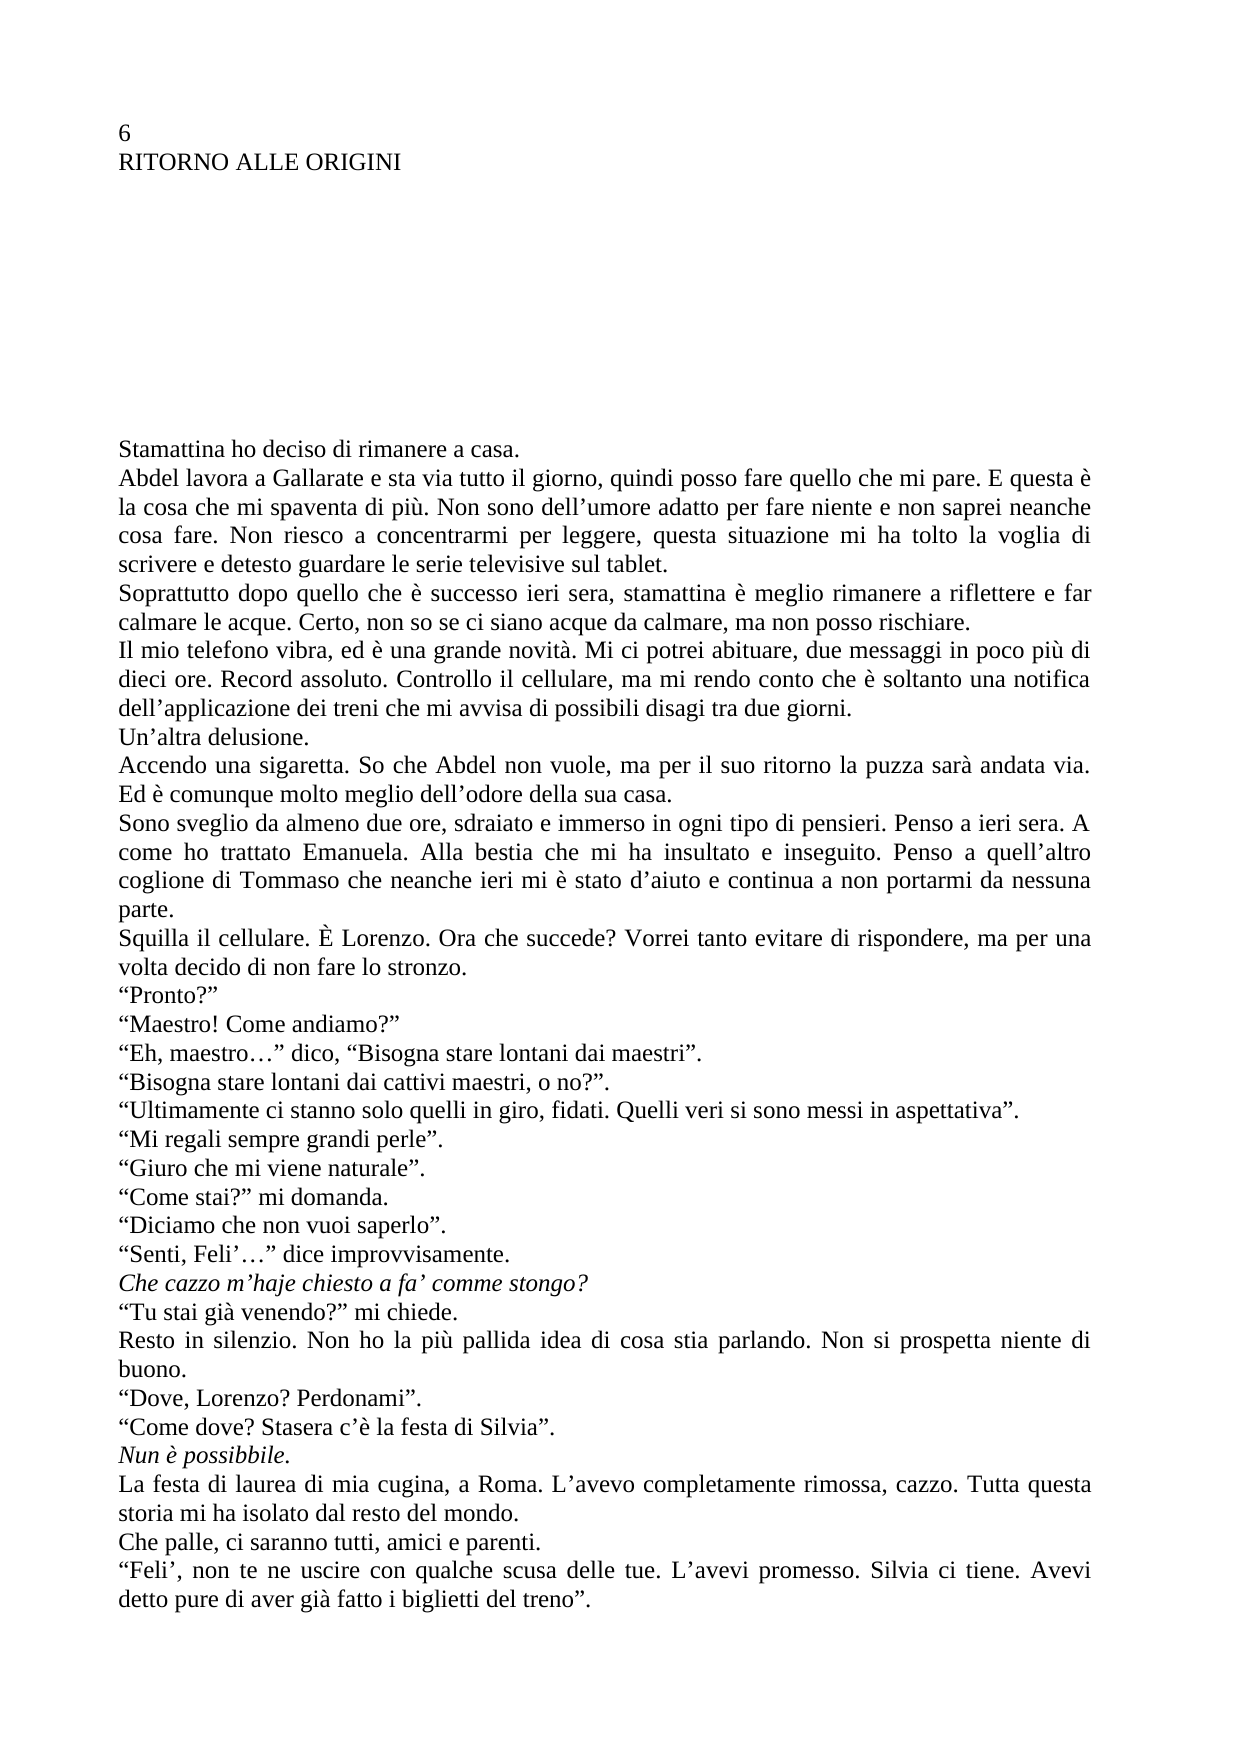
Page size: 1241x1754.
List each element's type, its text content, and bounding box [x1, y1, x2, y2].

text 6 [118, 118, 1092, 147]
text Un’altra delusione. [118, 722, 1092, 751]
text “Bisogna stare lontani dai cattivi maestri, o no?”. [118, 1067, 1092, 1096]
text “Mi regali sempre grandi perle”. [118, 1124, 1092, 1153]
text Abdel lavora a Gallarate e sta via tutto il giorno, quindi posso fare quello che mi pare. E questa è la cosa che mi spaventa di più. Non sono dell’umore adatto per fare niente e non saprei neanche cosa fare. Non riesco a concentrarmi per leggere, questa situazione mi ha tolto la voglia di scrivere e detesto guardare le serie televisive sul tablet. [118, 463, 1092, 578]
text “Ultimamente ci stanno solo quelli in giro, fidati. Quelli veri si sono messi in aspettativa”. [118, 1096, 1092, 1124]
text Resto in silenzio. Non ho la più pallida idea di cosa stia parlando. Non si prospetta niente di buono. [118, 1326, 1092, 1383]
text “Maestro! Come andiamo?” [118, 1009, 1092, 1038]
text Soprattutto dopo quello che è successo ieri sera, stamattina è meglio rimanere a riflettere e far calmare le acque. Certo, non so se ci siano acque da calmare, ma non posso rischiare. [118, 578, 1092, 636]
text “Eh, maestro…” dico, “Bisogna stare lontani dai maestri”. [118, 1038, 1092, 1067]
text “Dove, Lorenzo? Perdonami”. [118, 1383, 1092, 1412]
text Sono sveglio da almeno due ore, sdraiato e immerso in ogni tipo di pensieri. Penso a ieri sera. A come ho trattato Emanuela. Alla bestia che mi ha insultato e inseguito. Penso a quell’altro coglione di Tommaso che neanche ieri mi è stato d’aiuto e continua a non portarmi da nessuna parte. [118, 808, 1092, 923]
text Che cazzo m’haje chiesto a fa’ comme stongo? [118, 1268, 1092, 1297]
text Il mio telefono vibra, ed è una grande novità. Mi ci potrei abituare, due messaggi in poco più di dieci ore. Record assoluto. Controllo il cellulare, ma mi rendo conto che è soltanto una notifica dell’applicazione dei treni che mi avvisa di possibili disagi tra due giorni. [118, 636, 1092, 722]
text “Come dove? Stasera c’è la festa di Silvia”. [118, 1412, 1092, 1441]
text Nun è possibbile. [118, 1441, 1092, 1469]
text Stamattina ho deciso di rimanere a casa. [118, 434, 1092, 463]
text Accendo una sigaretta. So che Abdel non vuole, ma per il suo ritorno la puzza sarà andata via. Ed è comunque molto meglio dell’odore della sua casa. [118, 751, 1092, 808]
text Che palle, ci saranno tutti, amici e parenti. [118, 1527, 1092, 1556]
text La festa di laurea di mia cugina, a Roma. L’avevo completamente rimossa, cazzo. Tutta questa storia mi ha isolato dal resto del mondo. [118, 1469, 1092, 1527]
text “Feli’, non te ne uscire con qualche scusa delle tue. L’avevi promesso. Silvia ci tiene. Avevi detto pure di aver già fatto i biglietti del treno”. [118, 1556, 1092, 1613]
text “Come stai?” mi domanda. [118, 1182, 1092, 1211]
text “Giuro che mi viene naturale”. [118, 1153, 1092, 1182]
text “Senti, Feli’…” dice improvvisamente. [118, 1239, 1092, 1268]
text “Diciamo che non vuoi saperlo”. [118, 1211, 1092, 1239]
text “Pronto?” [118, 981, 1092, 1009]
text RITORNO ALLE ORIGINI [118, 147, 1092, 176]
text Squilla il cellulare. È Lorenzo. Ora che succede? Vorrei tanto evitare di rispondere, ma per una volta decido di non fare lo stronzo. [118, 923, 1092, 981]
text “Tu stai già venendo?” mi chiede. [118, 1297, 1092, 1326]
